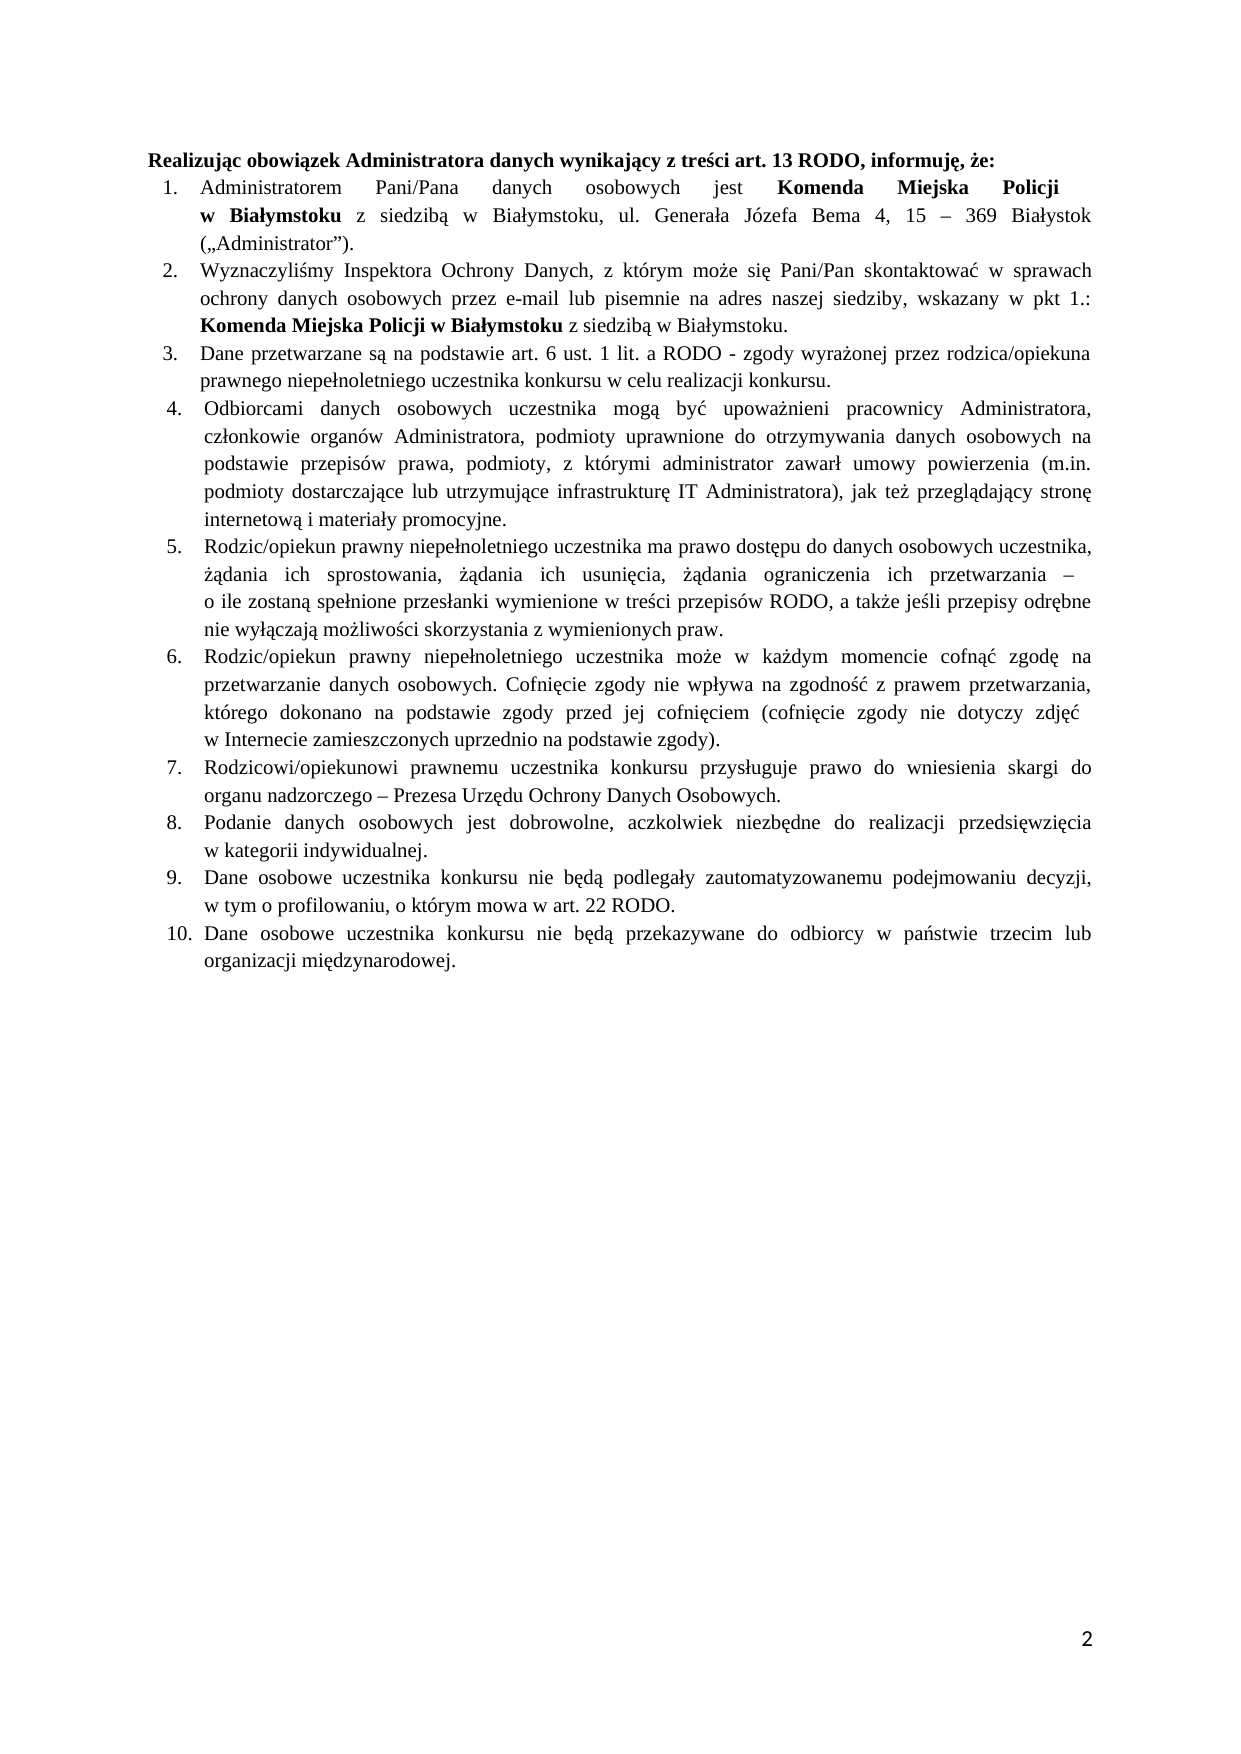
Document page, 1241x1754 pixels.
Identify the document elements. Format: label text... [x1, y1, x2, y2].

list Rodzicowi/opiekunowi prawnemu uczestnika konkursu przysługuje prawo do wniesienia skargi do organu nadzorczego – Prezesa Urzędu Ochrony Danych Osobowych. [166, 755, 1093, 807]
text Realizując obowiązek Administratora danych wynikający z treści art. 13 RODO, informuję, że: [148, 148, 1093, 172]
list Podanie danych osobowych jest dobrowolne, aczkolwiek niezbędne do realizacji przedsięwzięcia w kategorii indywidualnej. [166, 810, 1093, 862]
list Administratorem Pani/Pana danych osobowych jest Komenda Miejska Policji w Białymstoku z siedzibą w Białymstoku, ul. Generała Józefa Bema 4, 15 – 369 Białystok („Administrator”). [162, 175, 1093, 254]
list Wyznaczyliśmy Inspektora Ochrony Danych, z którym może się Pani/Pan skontaktować w sprawach ochrony danych osobowych przez e-mail lub pisemnie na adres naszej siedziby, wskazany w pkt 1.: Komenda Miejska Policji w Białymstoku z siedzibą w Białymstoku. [162, 258, 1093, 337]
list Rodzic/opiekun prawny niepełnoletniego uczestnika może w każdym momencie cofnąć zgodę na przetwarzanie danych osobowych. Cofnięcie zgody nie wpływa na zgodność z prawem przetwarzania, którego dokonano na podstawie zgody przed jej cofnięciem (cofnięcie zgody nie dotyczy zdjęć w Internecie zamieszczonych uprzednio na podstawie zgody). [166, 644, 1093, 751]
list Dane osobowe uczestnika konkursu nie będą podlegały zautomatyzowanemu podejmowaniu decyzji, w tym o profilowaniu, o którym mowa w art. 22 RODO. [166, 865, 1093, 917]
list Dane przetwarzane są na podstawie art. 6 ust. 1 lit. a RODO - zgody wyrażonej przez rodzica/opiekuna prawnego niepełnoletniego uczestnika konkursu w celu realizacji konkursu. [162, 341, 1093, 392]
list Odbiorcami danych osobowych uczestnika mogą być upoważnieni pracownicy Administratora, członkowie organów Administratora, podmioty uprawnione do otrzymywania danych osobowych na podstawie przepisów prawa, podmioty, z którymi administrator zawarł umowy powierzenia (m.in. podmioty dostarczające lub utrzymujące infrastrukturę IT Administratora), jak też przeglądający stronę internetową i materiały promocyjne. [166, 396, 1093, 531]
list Dane osobowe uczestnika konkursu nie będą przekazywane do odbiorcy w państwie trzecim lub organizacji międzynarodowej. [166, 921, 1093, 972]
list Rodzic/opiekun prawny niepełnoletniego uczestnika ma prawo dostępu do danych osobowych uczestnika, żądania ich sprostowania, żądania ich usunięcia, żądania ograniczenia ich przetwarzania – o ile zostaną spełnione przesłanki wymienione w treści przepisów RODO, a także jeśli przepisy odrębne nie wyłączają możliwości skorzystania z wymienionych praw. [166, 534, 1093, 641]
